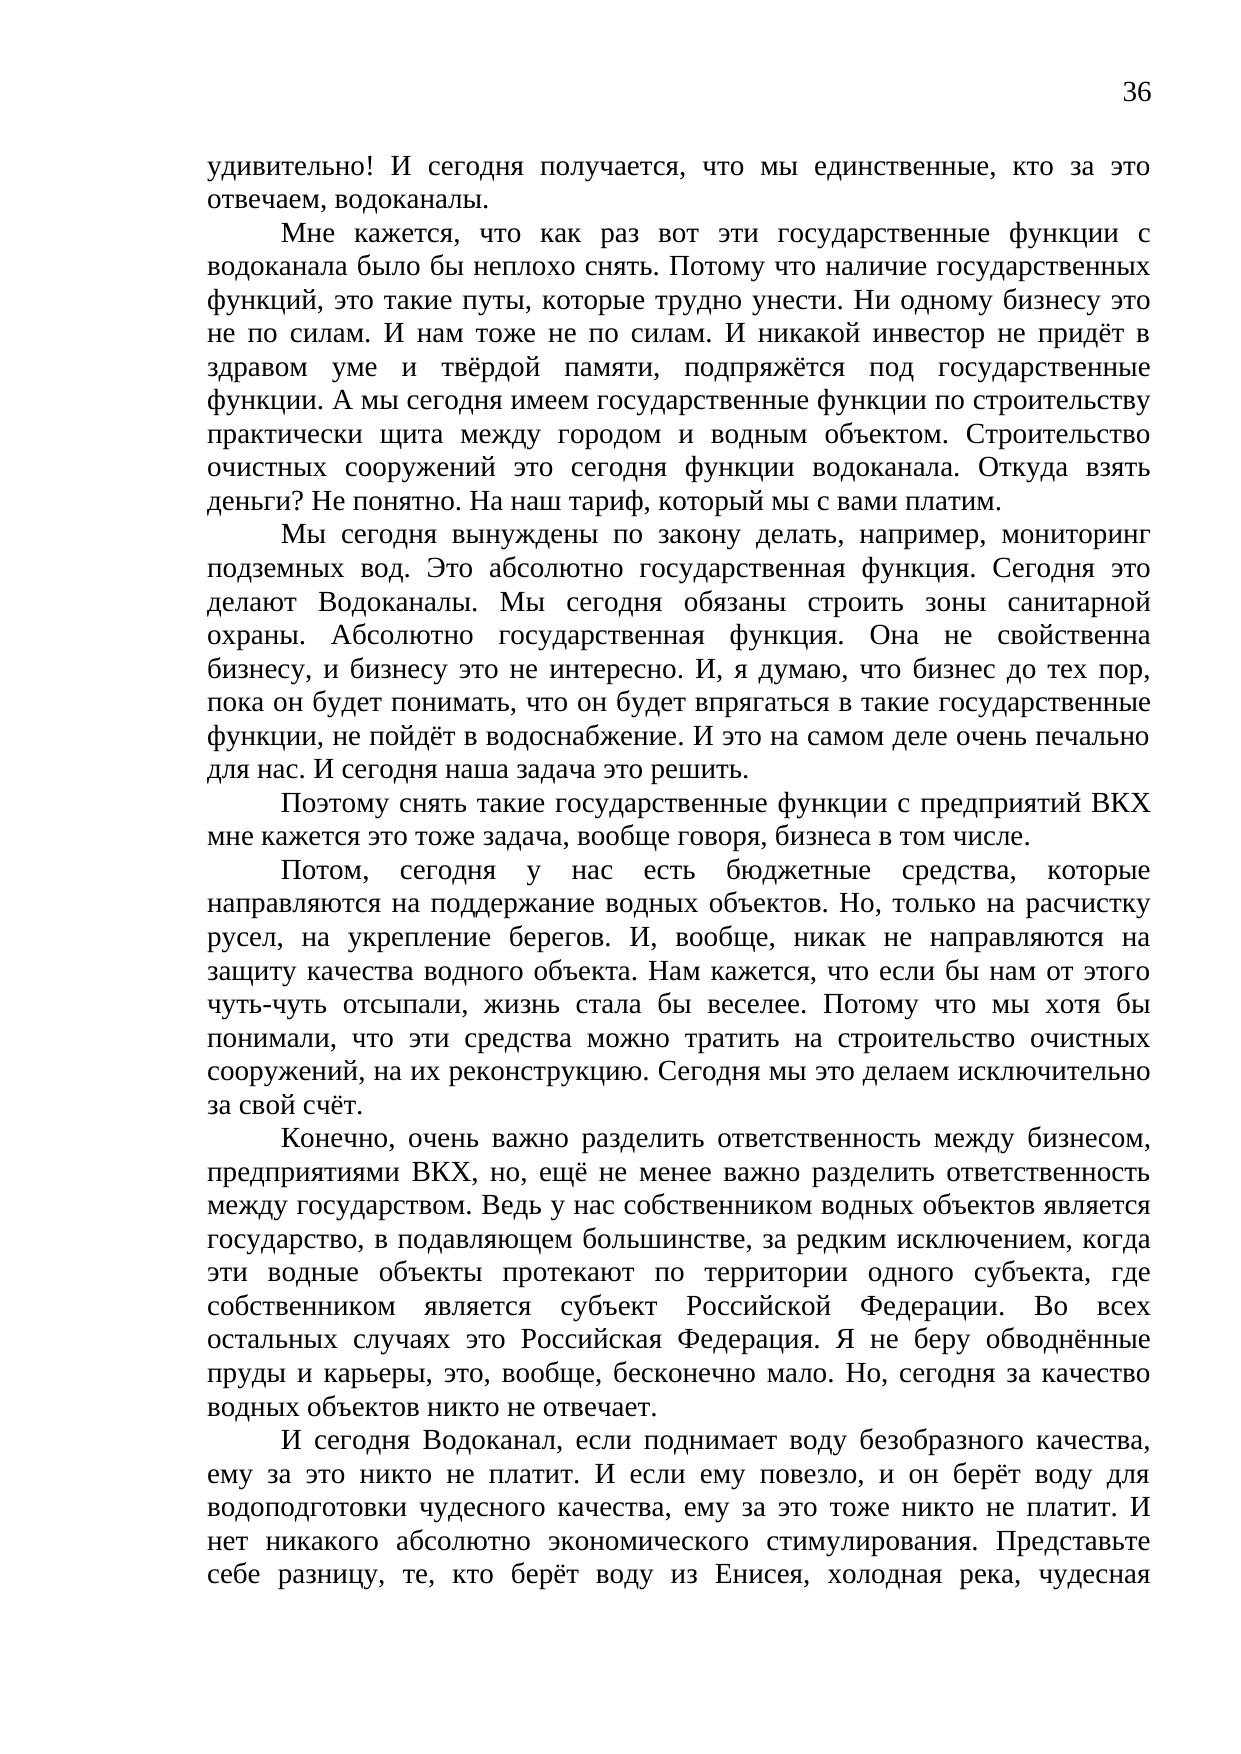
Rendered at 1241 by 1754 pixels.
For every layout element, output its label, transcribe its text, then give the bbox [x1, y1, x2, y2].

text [207, 148, 1152, 215]
text Мне кажется, что как раз вот эти государственные функции с водоканала было бы неплохо снять. Потому что наличие государственных функций, это такие путы, которые трудно унести. Ни одному бизнесу это не по силам. И нам тоже не по силам. И никакой инвестор не придёт в здравом уме и твёрдой памяти, подпряжётся под государственные функции. А мы сегодня имеем государственные функции по строительству практически щита между городом и водным объектом. Строительство очистных сооружений это сегодня функции водоканала. Откуда взять деньги? Не понятно. На наш тариф, который мы с вами платим. [207, 215, 1152, 517]
text Мы сегодня вынуждены по закону делать, например, мониторинг подземных вод. Это абсолютно государственная функция. Сегодня это делают Водоканалы. Мы сегодня обязаны строить зоны санитарной охраны. Абсолютно государственная функция. Она не свойственна бизнесу, и бизнесу это не интересно. И, я думаю, что бизнес до тех пор, пока он будет понимать, что он будет впрягаться в такие государственные функции, не пойдёт в водоснабжение. И это на самом деле очень печально для нас. И сегодня наша задача это решить. [207, 517, 1152, 785]
text Поэтому снять такие государственные функции с предприятий ВКХ мне кажется это тоже задача, вообще говоря, бизнеса в том числе. [207, 785, 1152, 852]
text Потом, сегодня у нас есть бюджетные средства, которые направляются на поддержание водных объектов. Но, только на расчистку русел, на укрепление берегов. И, вообще, никак не направляются на защиту качества водного объекта. Нам кажется, что если бы нам от этого чуть-чуть отсыпали, жизнь стала бы веселее. Потому что мы хотя бы понимали, что эти средства можно тратить на строительство очистных сооружений, на их реконструкцию. Сегодня мы это делаем исключительно за свой счёт. [207, 852, 1152, 1120]
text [207, 1422, 1152, 1590]
text Конечно, очень важно разделить ответственность между бизнесом, предприятиями ВКХ, но, ещё не менее важно разделить ответственность между государством. Ведь у нас собственником водных объектов является государство, в подавляющем большинстве, за редким исключением, когда эти водные объекты протекают по территории одного субъекта, где собственником является субъект Российской Федерации. Во всех остальных случаях это Российская Федерация. Я не беру обводнённые пруды и карьеры, это, вообще, бесконечно мало. Но, сегодня за качество водных объектов никто не отвечает. [207, 1120, 1152, 1422]
